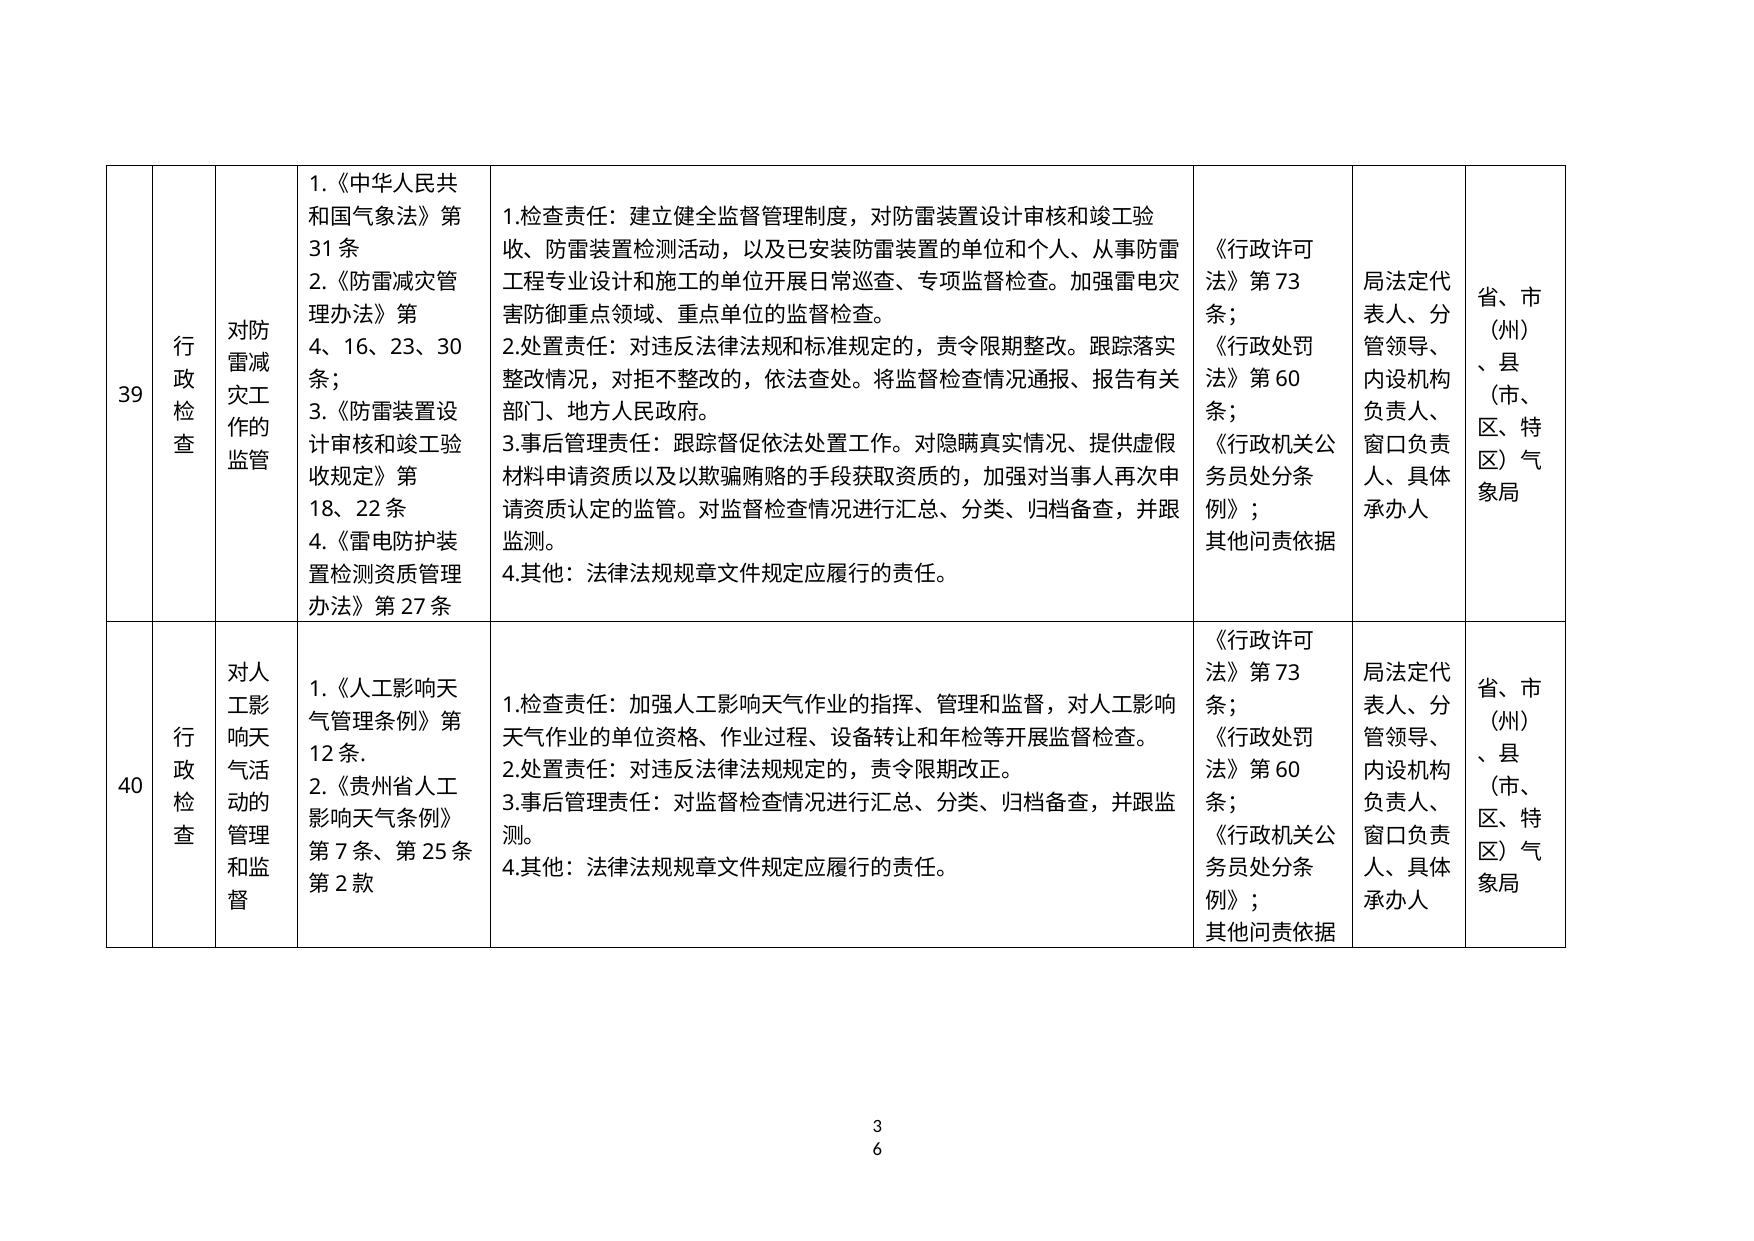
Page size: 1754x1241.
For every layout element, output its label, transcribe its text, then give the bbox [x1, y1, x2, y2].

table_cell 1.检查责任：建立健全监督管理制度，对防雷装置设计审核和竣工验收、防雷装置检测活动，以及已安装防雷装置的单位和个人、从事防雷工程专业设计和施工的单位开展日常巡查、专项监督检查。加强雷电灾害防御重点领域、重点单位的监督检查。 2.处置责任：对违反法律法规和标准规定的，责令限期整改。跟踪落实整改情况，对拒不整改的，依法查处。将监督检查情况通报、报告有关部门、地方人民政府。 3.事后管理责任：跟踪督促依法处置工作。对隐瞒真实情况、提供虚假材料申请资质以及以欺骗贿赂的手段获取资质的，加强对当事人再次申请资质认定的监管。对监督检查情况进行汇总、分类、归档备查，并跟监测。 4.其他：法律法规规章文件规定应履行的责任。 [491, 166, 1193, 621]
table_cell 1.《人工影响天气管理条例》第12条. 2.《贵州省人工影响天气条例》第7条、第25条第2款 [298, 622, 490, 947]
table_cell 省、市（州）、县（市、区、特区）气象局 [1466, 622, 1565, 947]
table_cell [1353, 622, 1465, 947]
table_cell 对防雷减灾工作的监管 [216, 166, 297, 621]
table_cell 1.《中华人民共和国气象法》第31条 2.《防雷减灾管理办法》第4、16、23、30条； 3.《防雷装置设计审核和竣工验收规定》第18、22条 4.《雷电防护装置检测资质管理办法》第27条 [298, 166, 490, 621]
table_cell [107, 622, 152, 947]
table_cell 对人工影响天气活动的管理和监督 [216, 622, 297, 947]
table_cell 1.检查责任：加强人工影响天气作业的指挥、管理和监督，对人工影响天气作业的单位资格、作业过程、设备转让和年检等开展监督检查。 2.处置责任：对违反法律法规规定的，责令限期改正。 3.事后管理责任：对监督检查情况进行汇总、分类、归档备查，并跟监测。 4.其他：法律法规规章文件规定应履行的责任。 [491, 622, 1193, 947]
table_cell 行政检查 [153, 166, 215, 621]
table_cell 省、市（州）、县（市、区、特区）气象局 [1466, 166, 1565, 621]
table_cell 局法定代表人、分管领导、内设机构负责人、窗口负责人、具体承办人 [1353, 166, 1465, 621]
table_cell 《行政许可法》第73条； 《行政处罚法》第60条； 《行政机关公务员处分条例》； 其他问责依据 [1194, 166, 1352, 621]
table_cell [1194, 622, 1352, 947]
table_cell 行政检查 [153, 622, 215, 947]
table_cell [107, 166, 152, 621]
